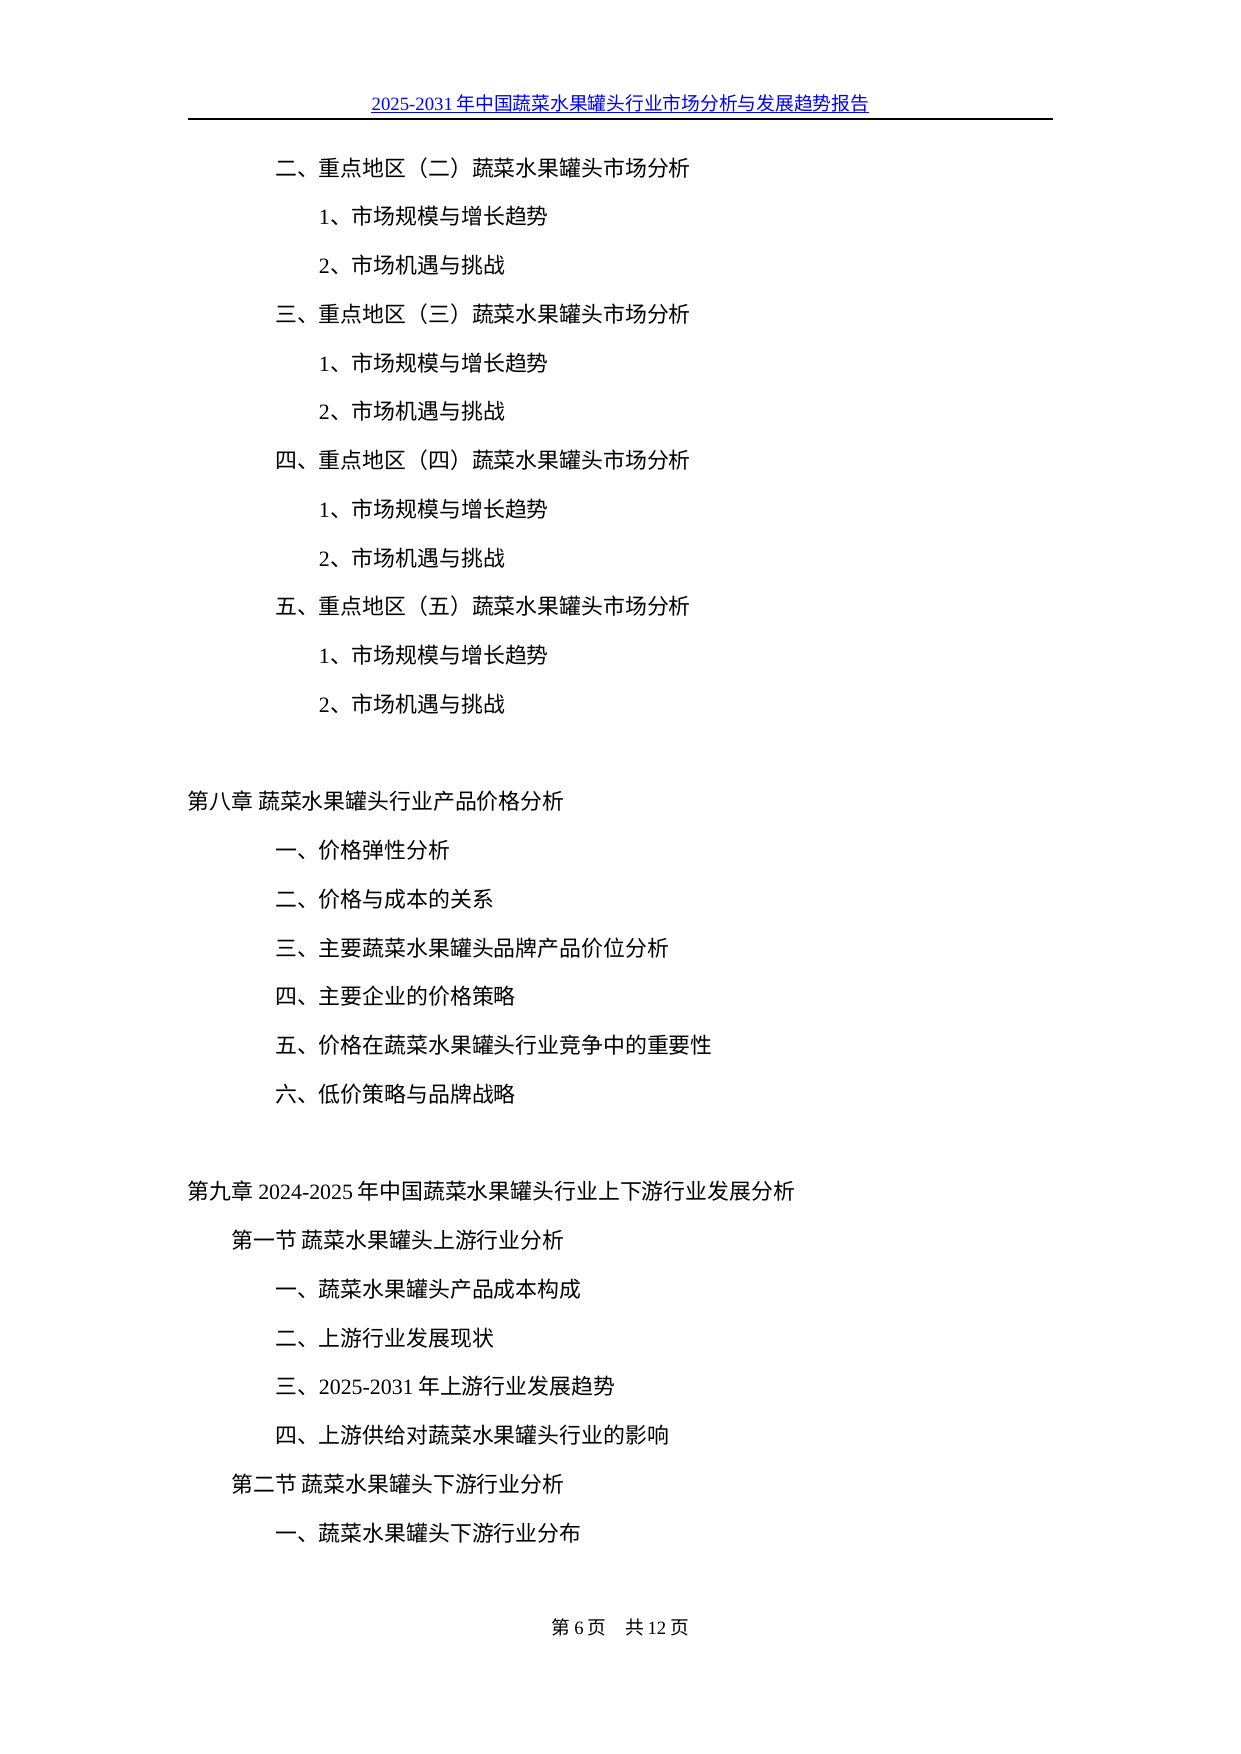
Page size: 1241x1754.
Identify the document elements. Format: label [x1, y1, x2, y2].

text [187, 150, 1053, 1548]
